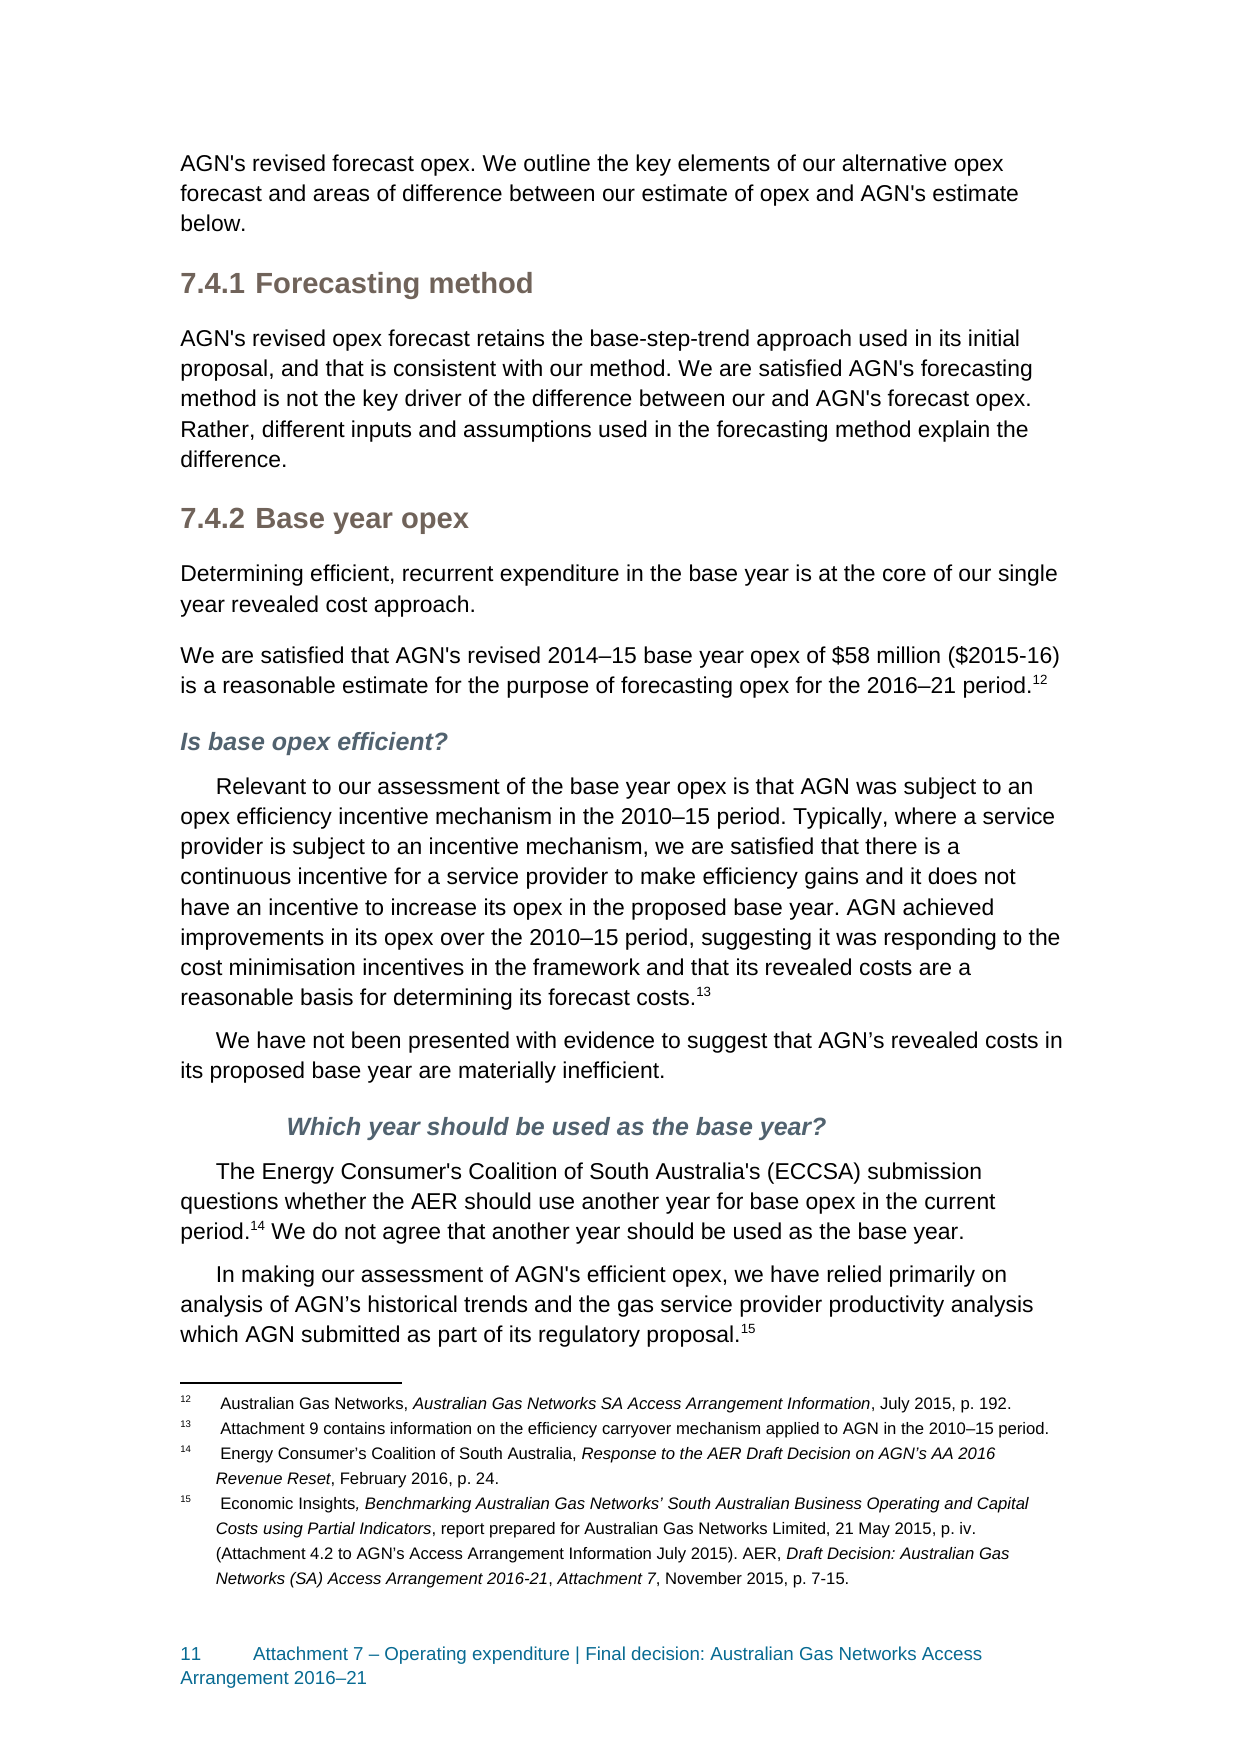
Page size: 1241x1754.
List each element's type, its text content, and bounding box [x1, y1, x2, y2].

picture [296, 1646, 300, 1660]
picture [601, 1650, 605, 1660]
subtitle Forecasting method [180, 266, 1063, 299]
text AGN's revised opex forecast retains the base-step-trend approach used in its initial proposal, and that is consistent with our method. We are satisfied AGN's forecasting method is not the key driver of the difference between our and AGN's forecast opex. Rather, different inputs and assumptions used in the forecasting method explain the difference. [180, 325, 1063, 472]
picture [216, 1674, 220, 1684]
subtitle Is base opex efficient? [180, 727, 1063, 756]
list Relevant to our assessment of the base year opex is that AGN was subject to an opex efficiency incentive mechanism in the 2010–15 period. Typically, where a service provider is subject to an incentive mechanism, we are satisfied that there is a continuous incentive for a service provider to make efficiency gains and it does not have an incentive to increase its opex in the proposed base year. AGN achieved improvements in its opex over the 2010–15 period, suggesting it was responding to the cost minimisation incentives in the framework and that its revealed costs are a reasonable basis for determining its forecast costs. [180, 773, 1063, 1010]
subtitle Which year should be used as the base year? [180, 1112, 1063, 1141]
list In making our assessment of AGN's efficient opex, we have relied primarily on analysis of AGN’s historical trends and the gas service provider productivity analysis which AGN submitted as part of its regulatory proposal. [180, 1261, 1063, 1348]
text Determining efficient, recurrent expenditure in the base year is at the core of our single year revealed cost approach. [180, 560, 1063, 617]
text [180, 150, 1063, 237]
subtitle Base year opex [180, 501, 1063, 534]
list The Energy Consumer's Coalition of South Australia's (ECCSA) submission questions whether the AER should use another year for base opex in the current period. We do not agree that another year should be used as the base year. [180, 1158, 1063, 1244]
picture [269, 1650, 273, 1660]
list We have not been presented with evidence to suggest that AGN’s revealed costs in its proposed base year are materially inefficient. [180, 1027, 1063, 1083]
text We are satisfied that AGN's revised 2014–15 base year opex of $58 million ($2015-16) is a reasonable estimate for the purpose of forecasting opex for the 2016–21 period. [180, 642, 1063, 698]
